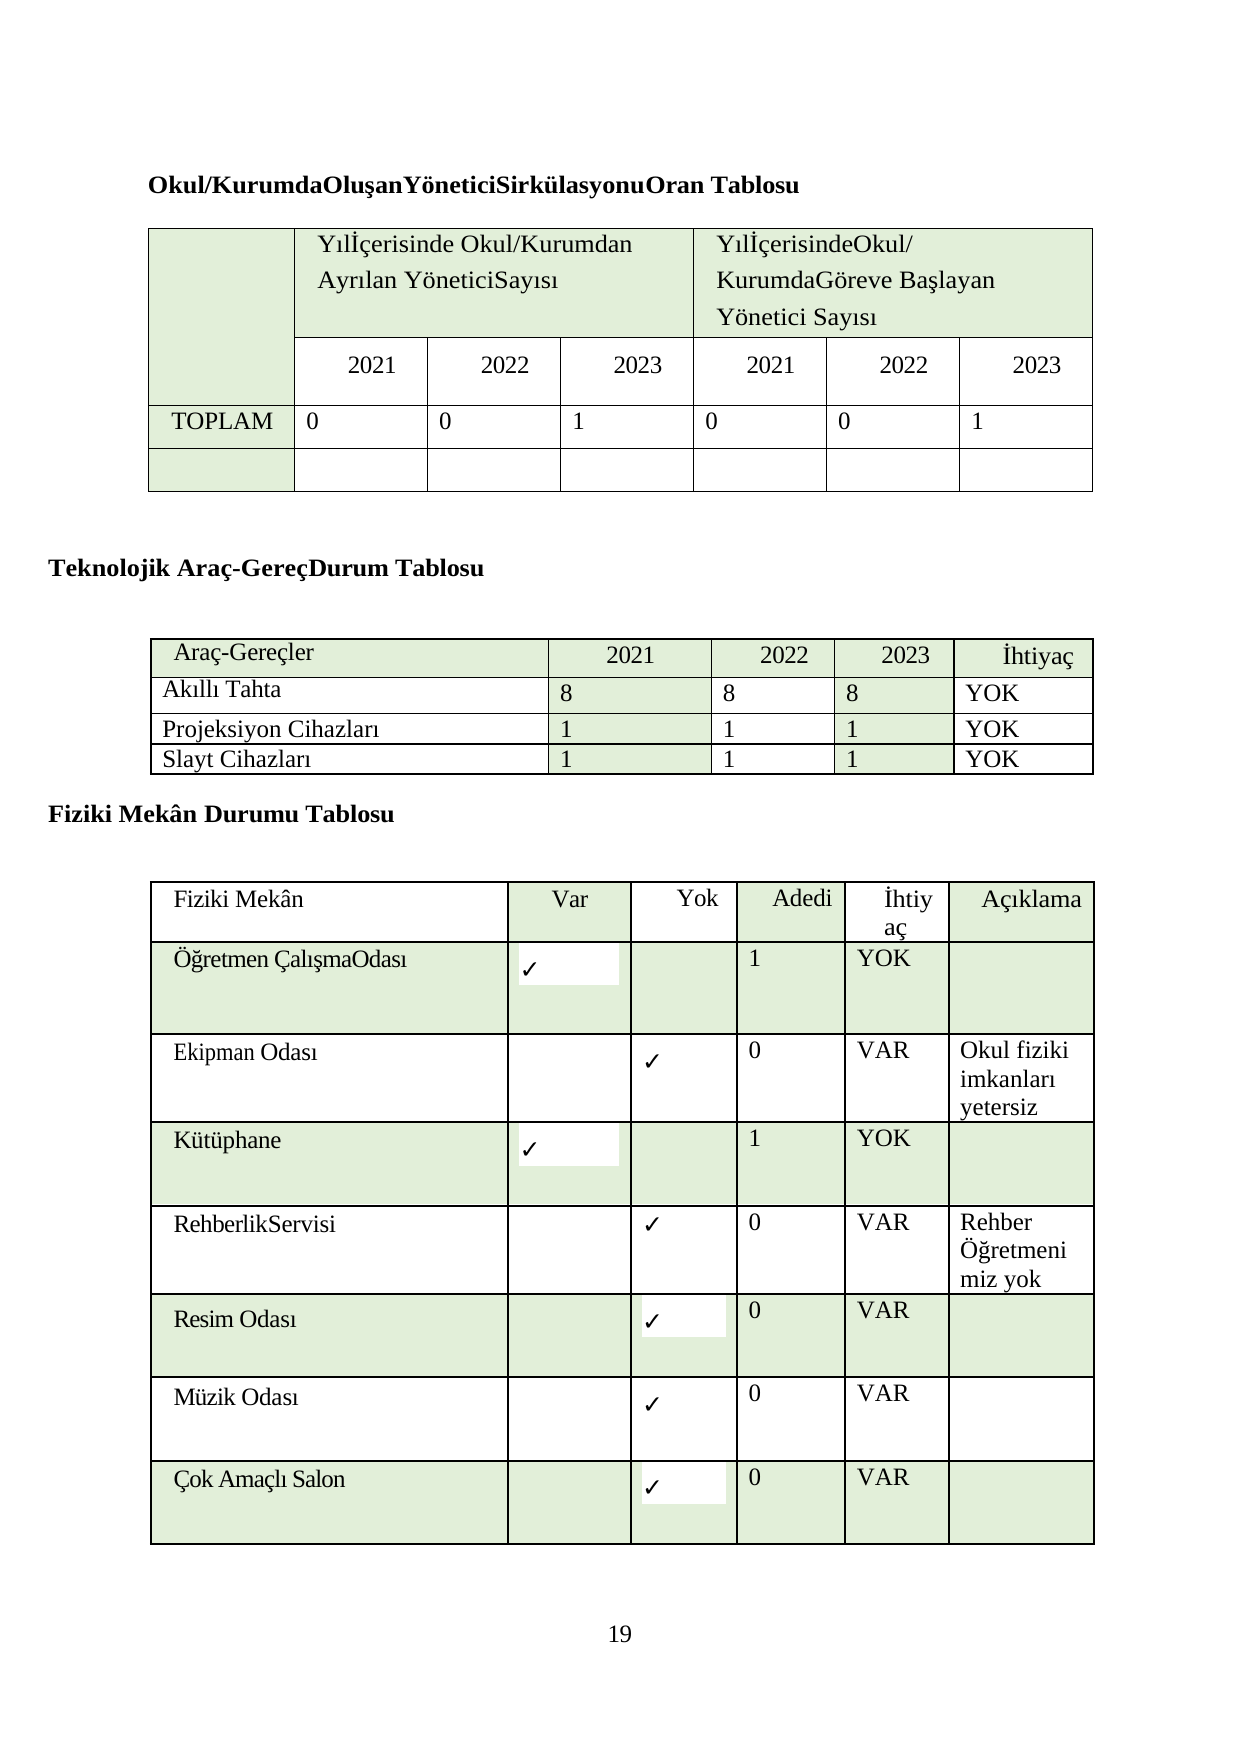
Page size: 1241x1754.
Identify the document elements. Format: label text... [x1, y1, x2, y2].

text Okul/KurumdaOluşanYöneticiSirkülasyonuOran Tablosu [148, 171, 1198, 199]
table_cell [428, 449, 560, 491]
table_cell Öğretmen ÇalışmaOdası [152, 943, 507, 1033]
table_cell Müzik Odası [152, 1378, 507, 1459]
table_cell RehberlikServisi [152, 1207, 507, 1293]
table_cell Ekipman Odası [152, 1035, 507, 1121]
table_cell 8 [549, 678, 711, 713]
table_cell 1 [549, 714, 711, 743]
table_cell [950, 943, 1093, 1033]
table_cell [950, 1378, 1093, 1459]
table_cell ✓ [632, 1462, 736, 1543]
table_header [149, 229, 294, 405]
table_cell Okul fiziki imkanları yetersiz [950, 1035, 1093, 1121]
table_cell VAR [846, 1462, 948, 1543]
table_header Adedi [738, 883, 844, 941]
table_cell [509, 1035, 630, 1121]
table_cell [509, 1207, 630, 1293]
table_cell YOK [955, 678, 1092, 713]
table_cell 1 [738, 1123, 844, 1204]
table_cell 0 [738, 1462, 844, 1543]
table_cell 2022 [428, 338, 560, 405]
table_header 2021 [549, 640, 711, 677]
table_cell VAR [846, 1295, 948, 1376]
table_cell Projeksiyon Cihazları [152, 714, 548, 743]
table_cell 1 [835, 714, 953, 743]
table_cell 0 [738, 1207, 844, 1293]
table_cell [827, 449, 959, 491]
table_header Var [509, 883, 630, 941]
table_cell 1 [561, 406, 693, 448]
table_cell 0 [738, 1295, 844, 1376]
table_cell YOK [955, 714, 1092, 743]
table_cell 0 [694, 406, 826, 448]
table_cell VAR [846, 1035, 948, 1121]
table_cell Resim Odası [152, 1295, 507, 1376]
table_cell 8 [835, 678, 953, 713]
table_header 2022 [712, 640, 834, 677]
table_cell [694, 449, 826, 491]
table_cell 0 [827, 406, 959, 448]
table_cell Kütüphane [152, 1123, 507, 1204]
table_cell [509, 1295, 630, 1376]
table_cell 2021 [694, 338, 826, 405]
table_cell Rehber Öğretmenimiz yok [950, 1207, 1093, 1293]
table_cell 0 [738, 1035, 844, 1121]
table_cell 1 [549, 745, 711, 773]
table_cell [632, 1123, 736, 1204]
table_header Araç-Gereçler [152, 640, 548, 677]
table_cell Slayt Cihazları [152, 745, 548, 773]
text Teknolojik Araç-GereçDurum Tablosu [48, 553, 1198, 581]
table_cell 2021 [295, 338, 427, 405]
table_cell TOPLAM [149, 406, 294, 448]
table_cell ✓ [632, 1378, 736, 1459]
table_header Yılİçerisinde Okul/Kurumdan Ayrılan YöneticiSayısı [295, 229, 693, 337]
table_header İhtiyaç [846, 883, 948, 941]
table_cell [950, 1123, 1093, 1204]
table_cell VAR [846, 1378, 948, 1459]
table_cell [561, 449, 693, 491]
table_cell VAR [846, 1207, 948, 1293]
table_cell YOK [846, 1123, 948, 1204]
table_header YılİçerisindeOkul/KurumdaGöreve Başlayan Yönetici Sayısı [694, 229, 1092, 337]
table_cell Akıllı Tahta [152, 678, 548, 713]
table_cell Çok Amaçlı Salon [152, 1462, 507, 1543]
table_cell [632, 943, 736, 1033]
table_cell ✓ [632, 1207, 736, 1293]
table_cell YOK [846, 943, 948, 1033]
table_cell 8 [712, 678, 834, 713]
table_header İhtiyaç [955, 640, 1092, 677]
text Fiziki Mekân Durumu Tablosu [48, 799, 1198, 828]
table_cell [950, 1462, 1093, 1543]
table_cell 2022 [827, 338, 959, 405]
table_cell [960, 449, 1092, 491]
table_cell ✓ [509, 1123, 630, 1204]
table_cell 2023 [561, 338, 693, 405]
table_cell ✓ [509, 943, 630, 1033]
table_cell 1 [835, 745, 953, 773]
table_cell 1 [738, 943, 844, 1033]
table_cell [295, 449, 427, 491]
table_cell 1 [712, 714, 834, 743]
table_cell [509, 1462, 630, 1543]
table_cell 0 [428, 406, 560, 448]
table_cell [149, 449, 294, 491]
table_cell ✓ [632, 1035, 736, 1121]
table_cell 1 [960, 406, 1092, 448]
table_cell [950, 1295, 1093, 1376]
table_cell YOK [955, 745, 1092, 773]
table_cell ✓ [632, 1295, 736, 1376]
table_cell 2023 [960, 338, 1092, 405]
table_cell 1 [712, 745, 834, 773]
table_header Fiziki Mekân [152, 883, 507, 941]
table_header Açıklama [950, 883, 1093, 941]
table_header 2023 [835, 640, 953, 677]
table_cell 0 [295, 406, 427, 448]
table_cell [509, 1378, 630, 1459]
table_header Yok [632, 883, 736, 941]
table_cell 0 [738, 1378, 844, 1459]
